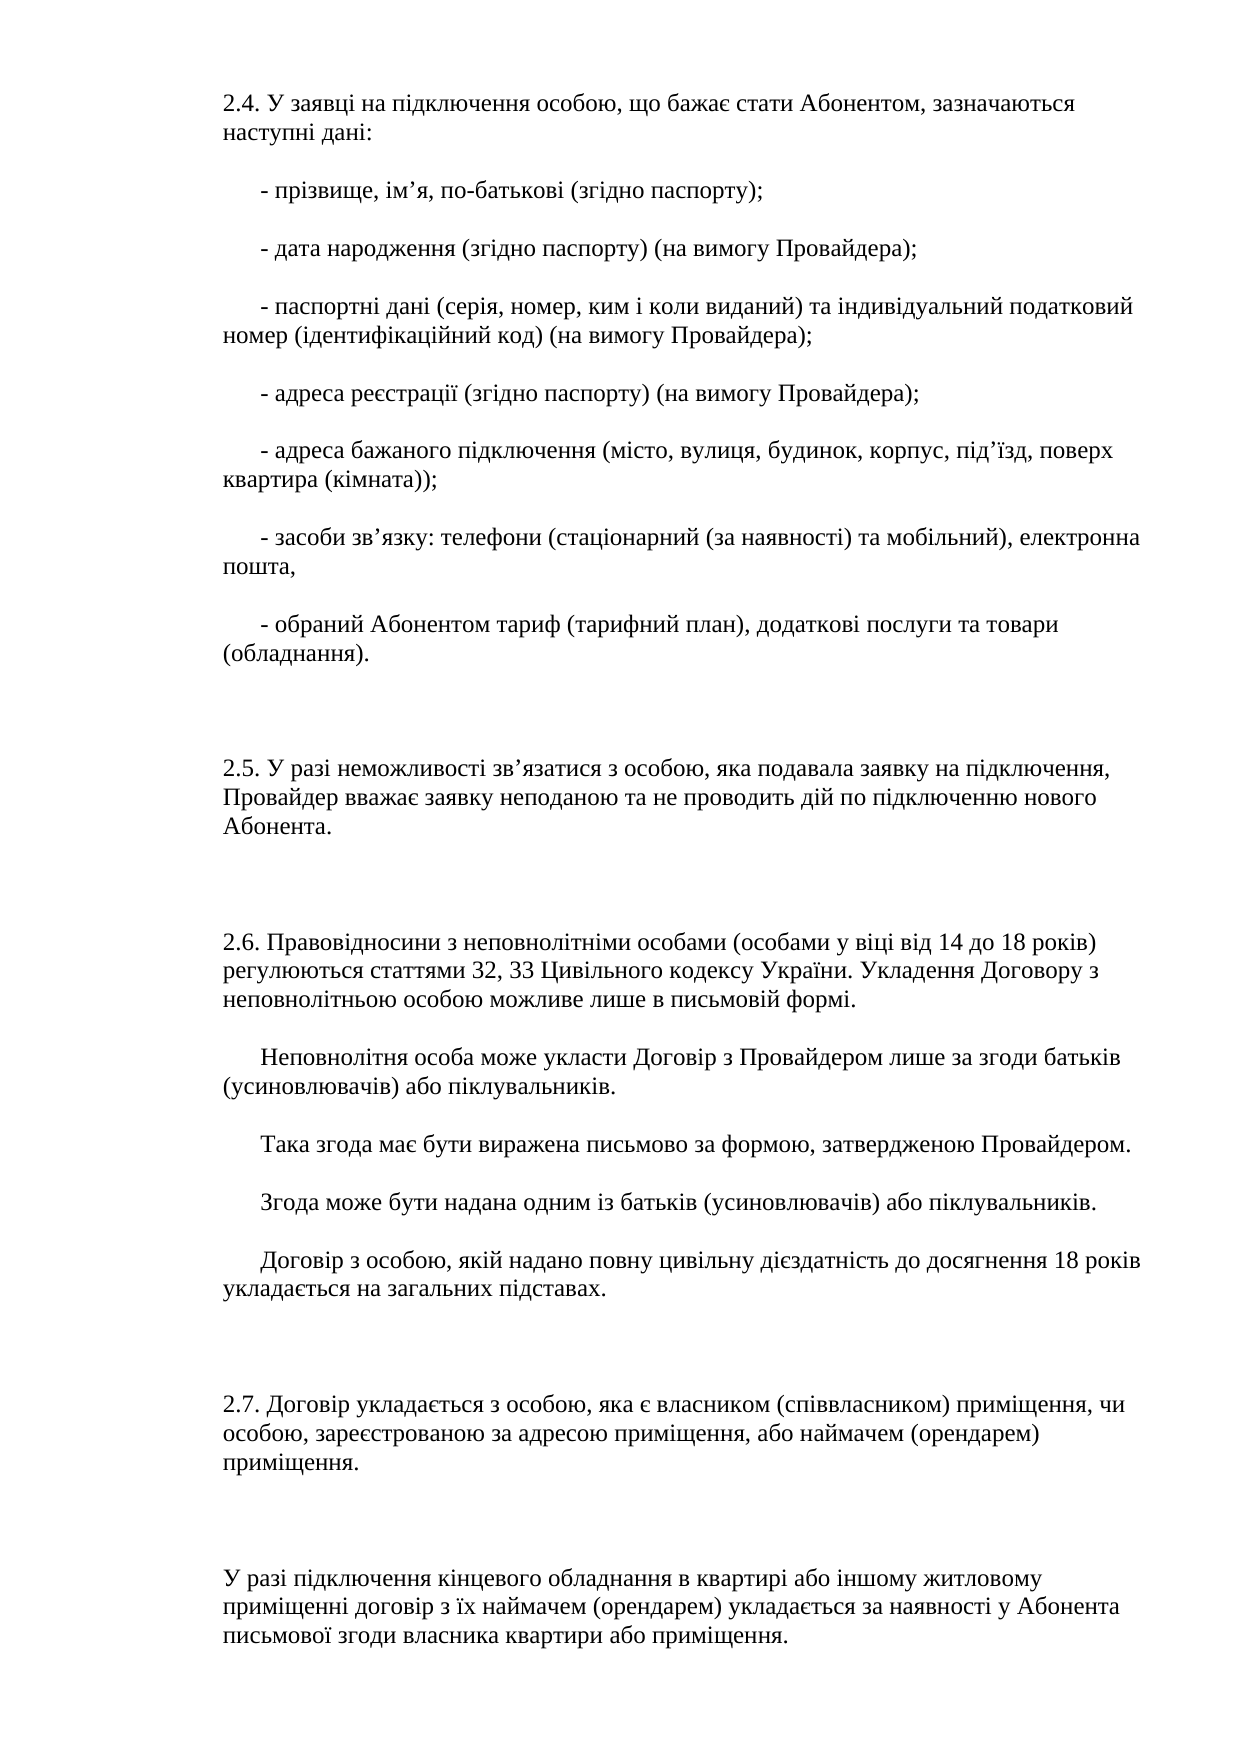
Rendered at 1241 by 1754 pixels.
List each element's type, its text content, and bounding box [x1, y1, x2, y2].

text - паспортні дані (серія, номер, ким і коли виданий) та індивідуальний податковий номер (ідентифікаційний код) (на вимогу Провайдера); [223, 291, 1152, 348]
text - дата народження (згідно паспорту) (на вимогу Провайдера); [223, 233, 1152, 262]
text 2.7. Договір укладається з особою, яка є власником (співвласником) приміщення, чи особою, зареєстрованою за адресою приміщення, або наймачем (орендарем) приміщення. [223, 1389, 1152, 1476]
text Така згода має бути виражена письмово за формою, затвердженою Провайдером. [223, 1129, 1152, 1158]
text - засоби зв’язку: телефони (стаціонарний (за наявності) та мобільний), електронна пошта, [223, 522, 1152, 580]
text - адреса бажаного підключення (місто, вулиця, будинок, корпус, під’їзд, поверх квартира (кімната)); [223, 436, 1152, 493]
text 2.4. У заявці на підключення особою, що бажає стати Абонентом, зазначаються наступні дані: [223, 88, 1152, 146]
text Неповнолітня особа може укласти Договір з Провайдером лише за згоди батьків (усиновлювачів) або піклувальників. [223, 1042, 1152, 1100]
text - прізвище, ім’я, по-батькові (згідно паспорту); [223, 175, 1152, 204]
text 2.6. Правовідносини з неповнолітніми особами (особами у віці від 14 до 18 років) регулюються статтями 32, 33 Цивільного кодексу України. Укладення Договору з неповнолітньою особою можливе лише в письмовій формі. [223, 927, 1152, 1013]
text 2.5. У разі неможливості зв’язатися з особою, яка подавала заявку на підключення, Провайдер вважає заявку неподаною та не проводить дій по підключенню нового Абонента. [223, 753, 1152, 840]
text Договір з особою, якій надано повну цивільну дієздатність до досягнення 18 років укладається на загальних підставах. [223, 1245, 1152, 1302]
text - адреса реєстрації (згідно паспорту) (на вимогу Провайдера); [223, 378, 1152, 406]
text Згода може бути надана одним із батьків (усиновлювачів) або піклувальників. [223, 1187, 1152, 1216]
text - обраний Абонентом тариф (тарифний план), додаткові послуги та товари (обладнання). [223, 609, 1152, 666]
text У разі підключення кінцевого обладнання в квартирі або іншому житловому приміщенні договір з їх наймачем (орендарем) укладається за наявності у Абонента письмової згоди власника квартири або приміщення. [223, 1563, 1152, 1649]
